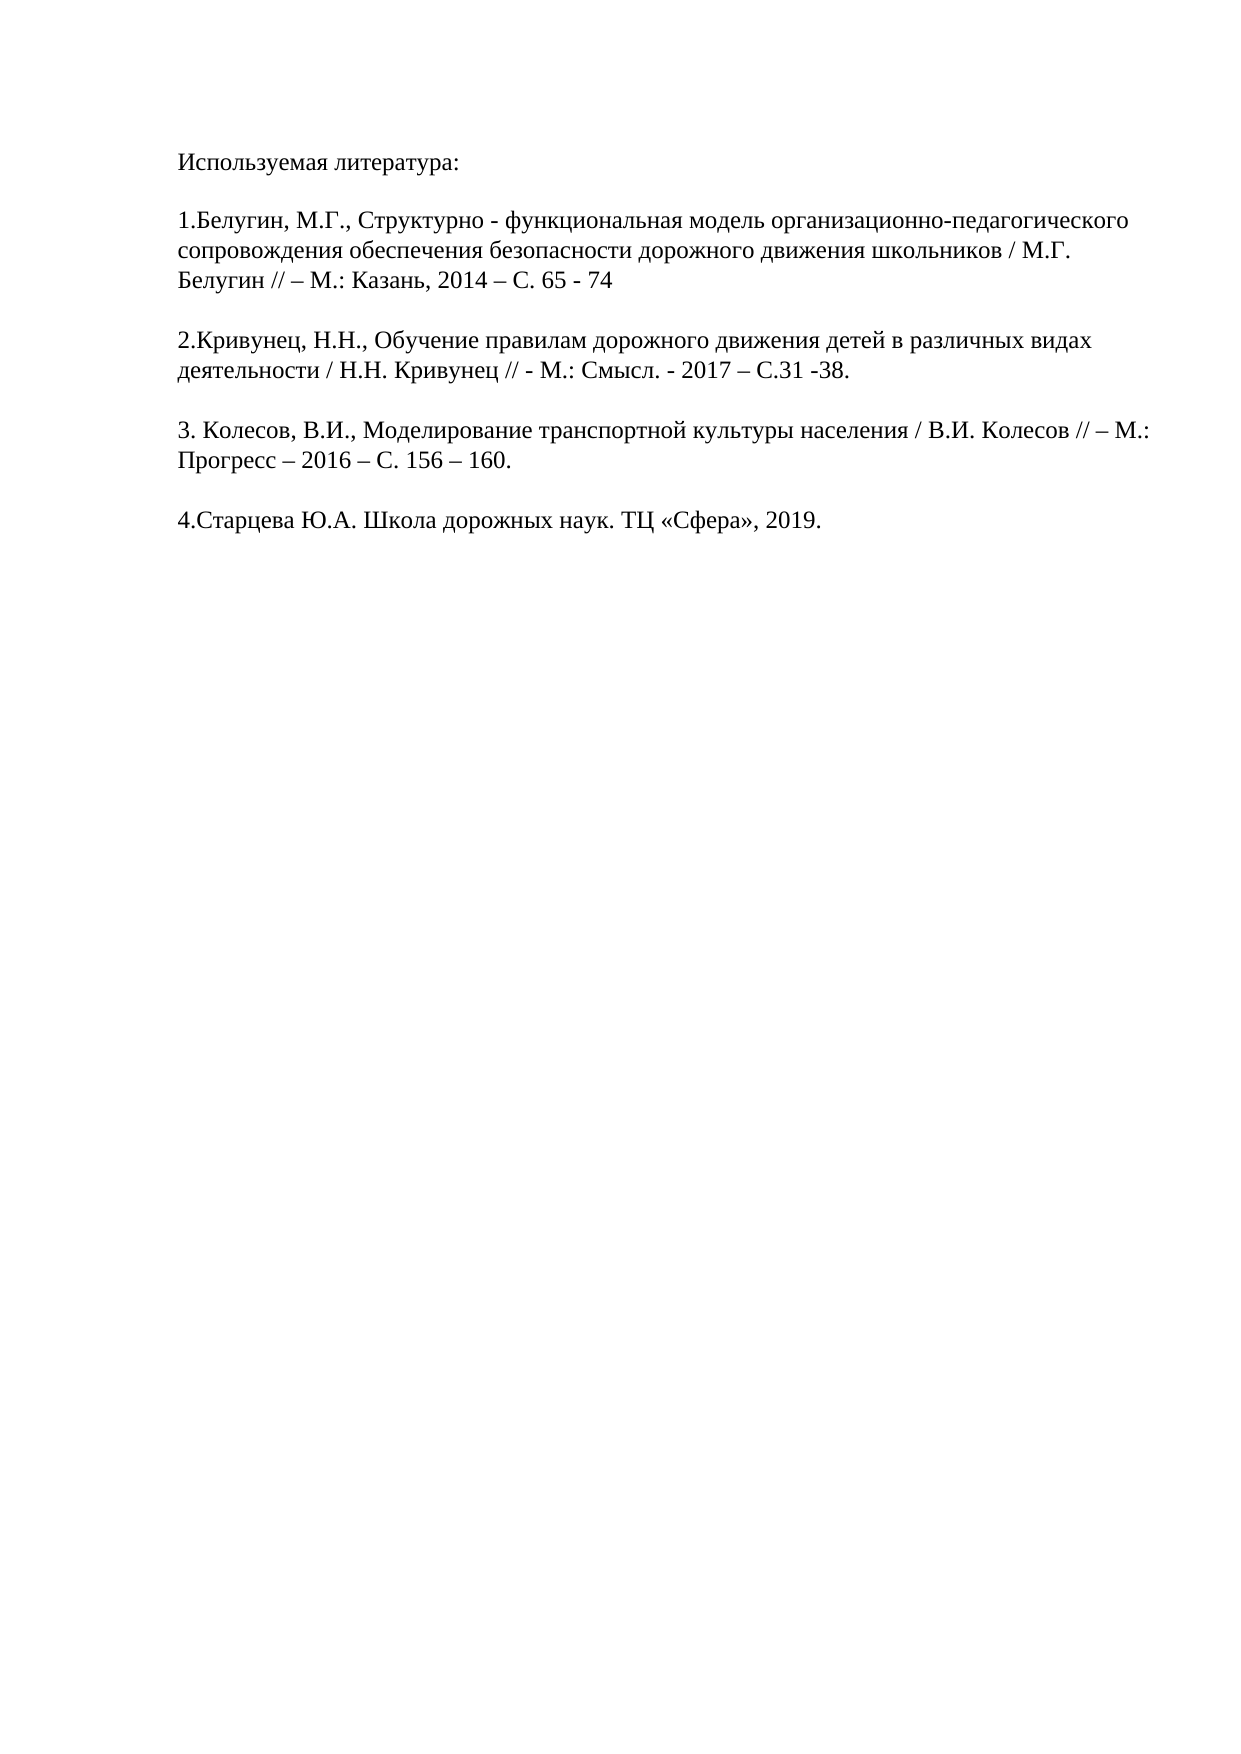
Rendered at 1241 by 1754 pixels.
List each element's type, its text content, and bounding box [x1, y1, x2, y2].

text 1.Белугин, М.Г., Структурно - функциональная модель организационно-педагогического сопровождения обеспечения безопасности дорожного движения школьников / М.Г. Белугин // – М.: Казань, 2014 – С. 65 - 74 [177, 205, 1152, 294]
text Используемая литература: [177, 147, 1152, 176]
text 4.Старцева Ю.А. Школа дорожных наук. ТЦ «Сфера», 2019. [177, 505, 1152, 534]
text 2.Кривунец, Н.Н., Обучение правилам дорожного движения детей в различных видах деятельности / Н.Н. Кривунец // - М.: Смысл. - 2017 – С.31 -38. [177, 325, 1152, 384]
text 3. Колесов, В.И., Моделирование транспортной культуры населения / В.И. Колесов // – М.: Прогресс – 2016 – С. 156 – 160. [177, 415, 1152, 474]
